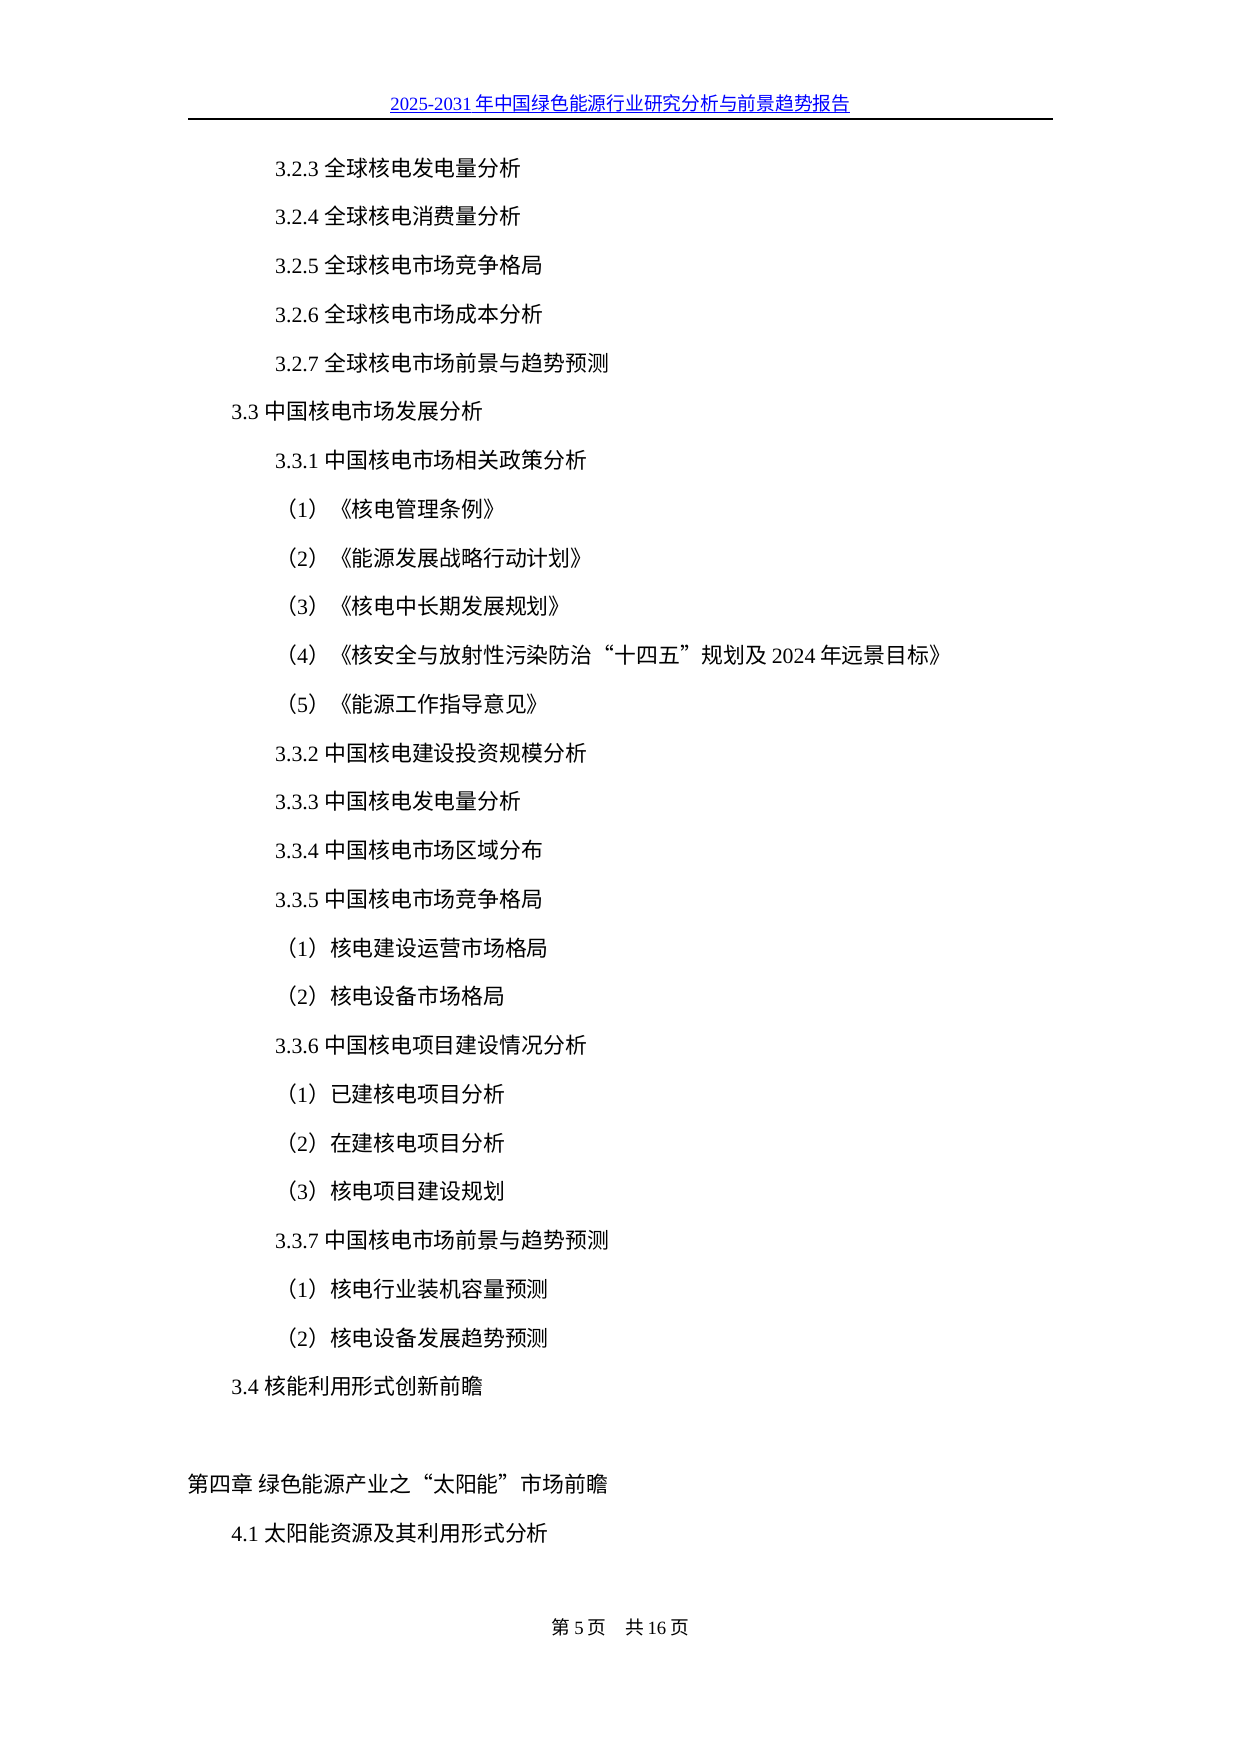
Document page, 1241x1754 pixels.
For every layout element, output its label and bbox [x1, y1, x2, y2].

text [187, 150, 1053, 1548]
